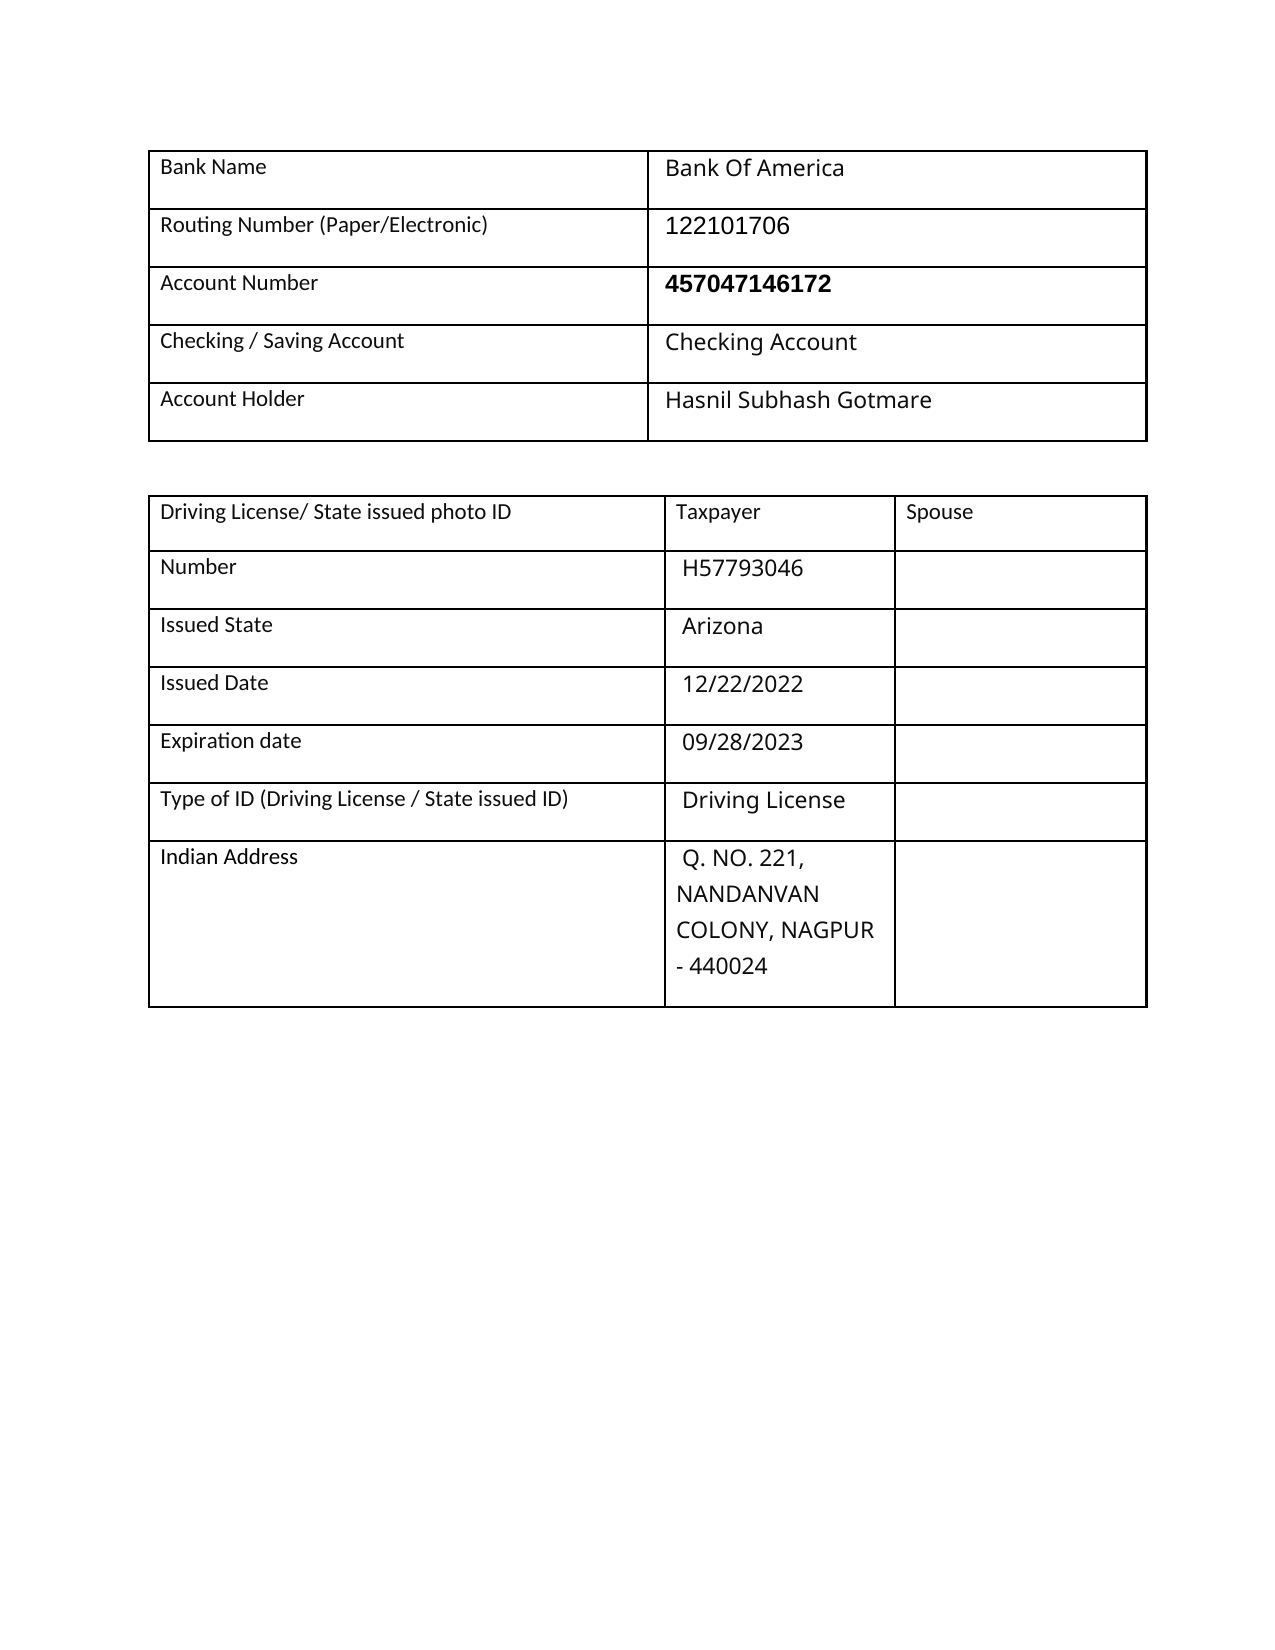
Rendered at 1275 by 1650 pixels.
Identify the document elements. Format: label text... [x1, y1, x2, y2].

table_header Bank Name [150, 152, 647, 208]
table_cell Hasnil Subhash Gotmare [649, 384, 1145, 440]
table_cell H57793046 [666, 552, 894, 608]
table_cell Account Holder [150, 384, 647, 440]
table_header Bank Of America [649, 152, 1145, 208]
table_cell [896, 842, 1145, 1006]
table_cell 09/28/2023 [666, 726, 894, 782]
table_cell [896, 610, 1145, 666]
table_cell [896, 552, 1145, 608]
table_cell Driving License [666, 784, 894, 840]
table_cell Q. NO. 221, NANDANVAN COLONY, NAGPUR - 440024 [666, 842, 894, 1006]
table_cell [896, 726, 1145, 782]
table_cell Checking / Saving Account [150, 326, 647, 382]
table_cell [896, 668, 1145, 724]
table_cell 12/22/2022 [666, 668, 894, 724]
table_cell Account Number [150, 268, 647, 324]
table_cell Expiration date [150, 726, 664, 782]
table_cell 122101706 [649, 210, 1145, 266]
table_cell Type of ID (Driving License / State issued ID) [150, 784, 664, 840]
table_cell Routing Number (Paper/Electronic) [150, 210, 647, 266]
table_header Taxpayer [666, 497, 894, 550]
table_cell Issued State [150, 610, 664, 666]
table_cell Checking Account [649, 326, 1145, 382]
table_cell [896, 784, 1145, 840]
table_cell Number [150, 552, 664, 608]
table_cell 457047146172 [649, 268, 1145, 324]
table_cell Arizona [666, 610, 894, 666]
table_cell Indian Address [150, 842, 664, 1006]
table_header Spouse [896, 497, 1145, 550]
table_header Driving License/ State issued photo ID [150, 497, 664, 550]
table_cell Issued Date [150, 668, 664, 724]
